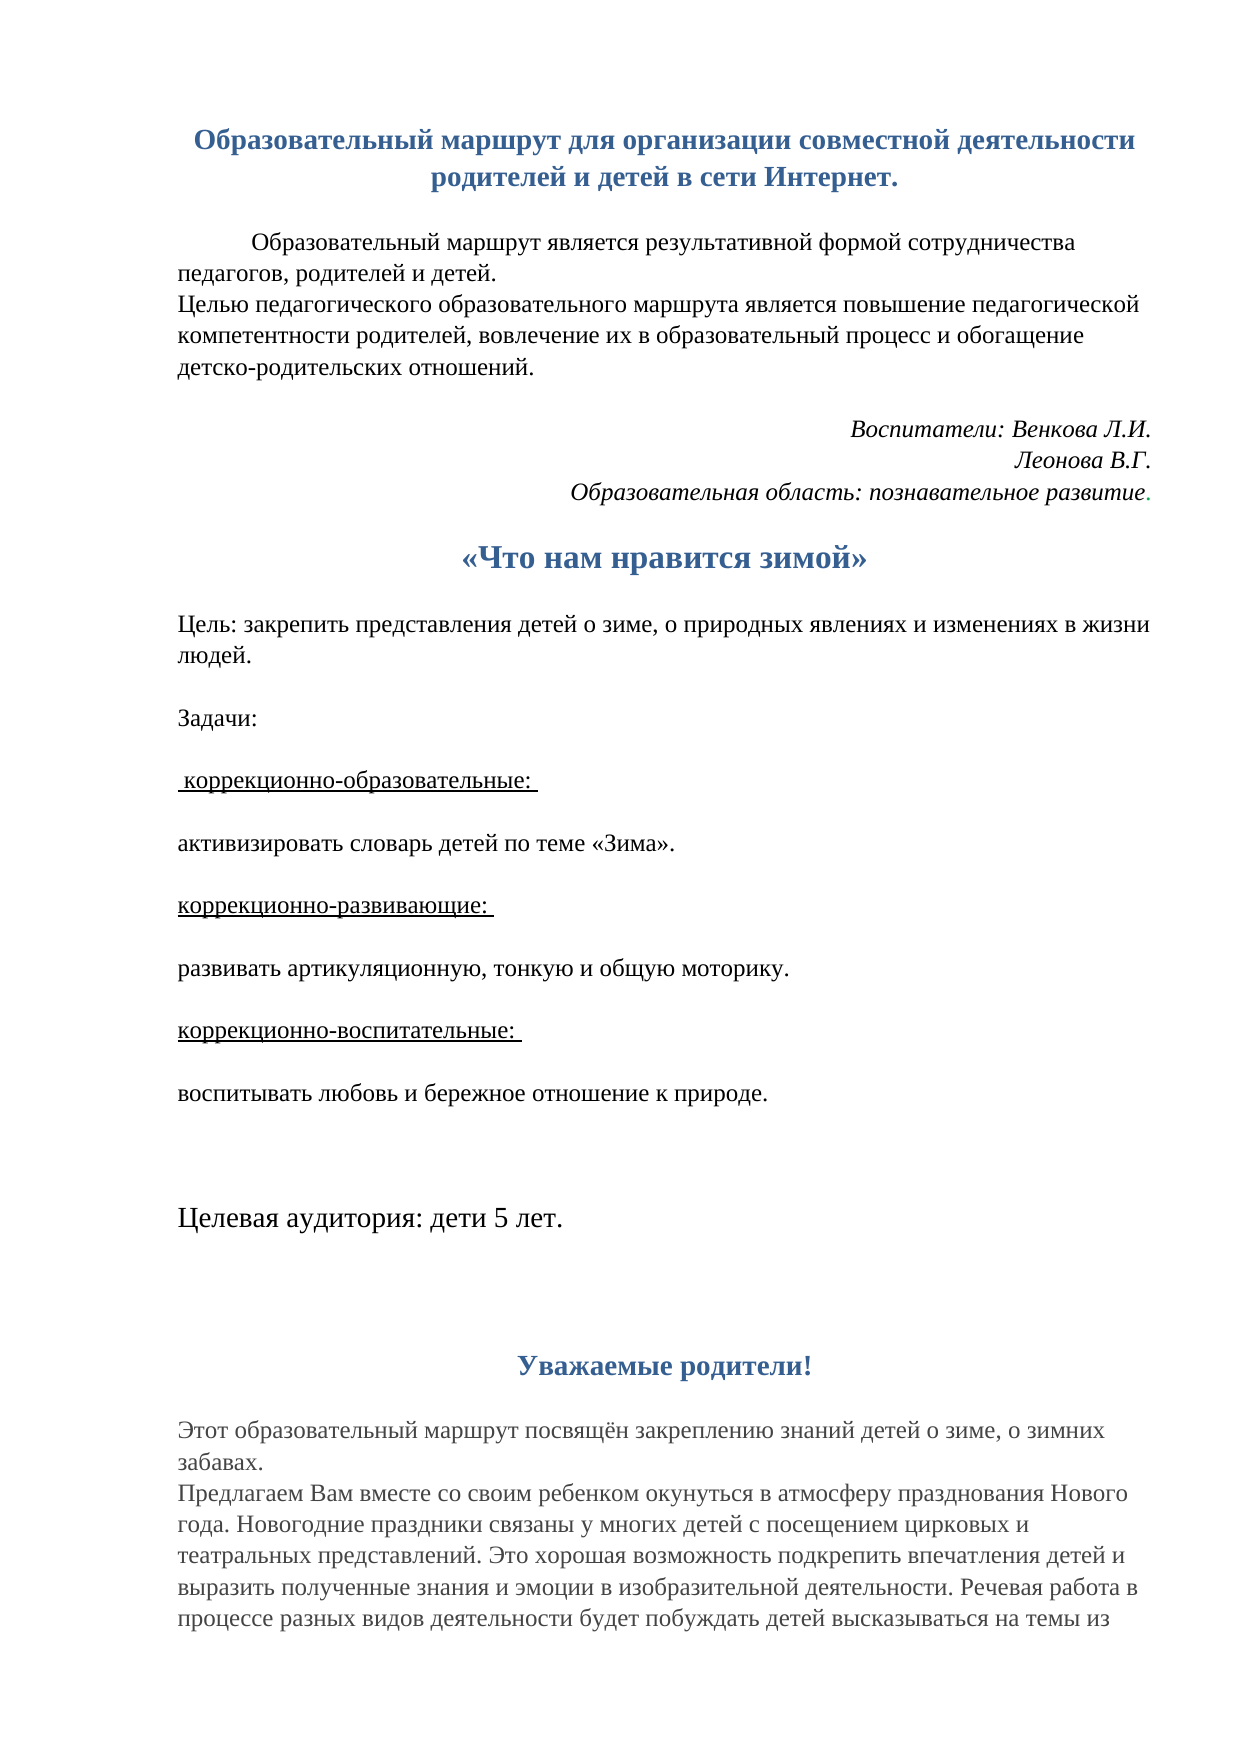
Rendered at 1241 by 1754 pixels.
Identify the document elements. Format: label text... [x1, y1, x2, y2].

text Целью педагогического образовательного маршрута является повышение педагогической компетентности родителей, вовлечение их в образовательный процесс и обогащение детско-родительских отношений. [177, 287, 1152, 381]
text воспитывать любовь и бережное отношение к природе. [177, 1075, 1152, 1106]
text коррекционно-воспитательные: [177, 1013, 1152, 1044]
text Предлагаем Вам вместе со своим ребенком окунуться в атмосферу празднования Нового года. Новогодние праздники связаны у многих детей с посещением цирковых и театральных представлений. Это хорошая возможность подкрепить впечатления детей и [177, 1475, 1152, 1569]
text Образовательный маршрут является результативной формой сотрудничества педагогов, родителей и детей. [177, 224, 1152, 287]
text активизировать словарь детей по теме «Зима». [177, 825, 1152, 856]
text Целевая аудитория: дети 5 лет. [177, 1200, 1152, 1234]
text развивать артикуляционную, тонкую и общую моторику. [177, 950, 1152, 981]
text Воспитатели: Венкова Л.И. [177, 412, 1152, 443]
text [177, 1569, 1152, 1632]
text Этот образовательный маршрут посвящён закреплению знаний детей о зиме, о зимних забавах. [177, 1413, 1152, 1475]
text Цель: закрепить представления детей о зиме, о природных явлениях и изменениях в жизни людей. [177, 606, 1152, 669]
text Образовательный маршрут для организации совместной деятельности родителей и детей в сети Интернет. [177, 118, 1152, 193]
text Уважаемые родители! [177, 1335, 1152, 1382]
text коррекционно-образовательные: [177, 763, 1152, 794]
text Задачи: [177, 700, 1152, 731]
text «Что нам нравится зимой» [177, 537, 1152, 575]
text Леонова В.Г. Образовательная область: познавательное развитие. [177, 443, 1152, 506]
text коррекционно-развивающие: [177, 888, 1152, 919]
